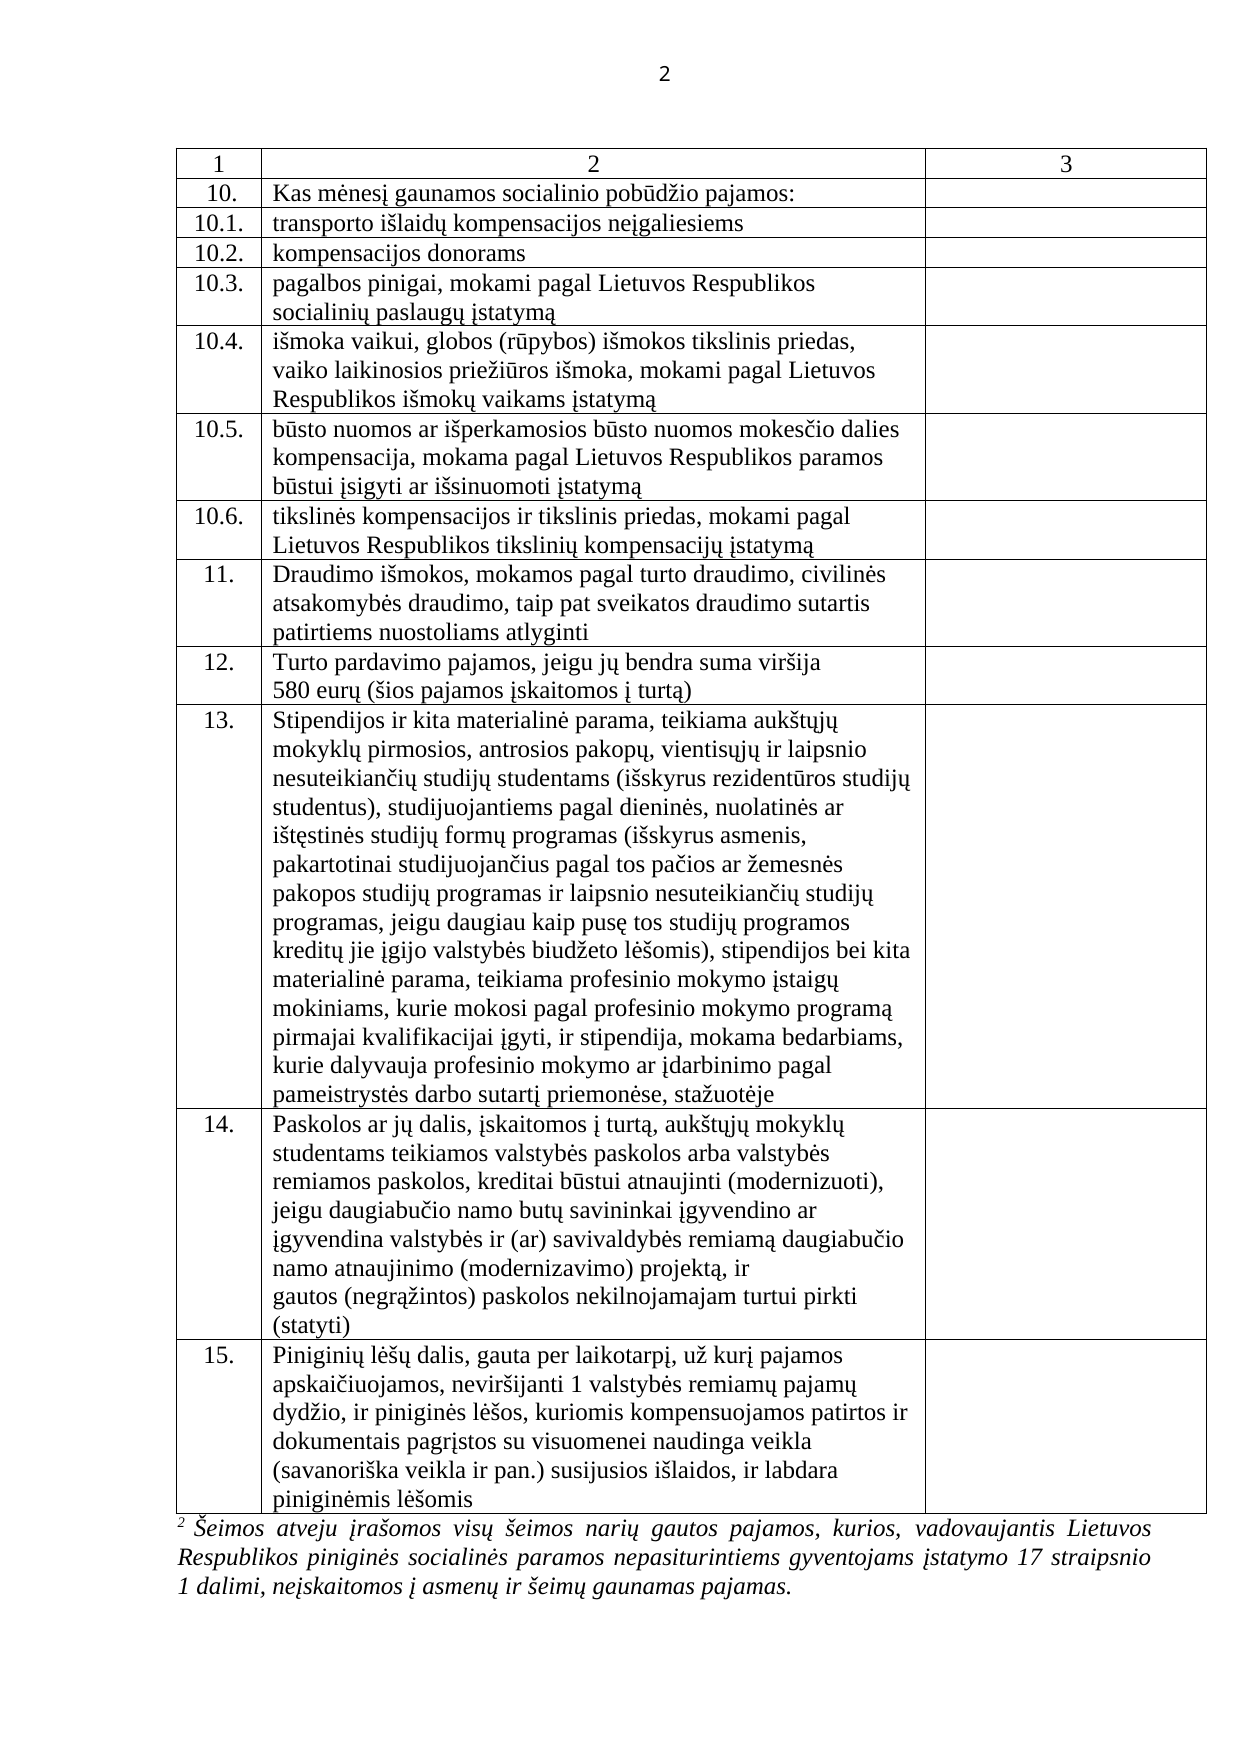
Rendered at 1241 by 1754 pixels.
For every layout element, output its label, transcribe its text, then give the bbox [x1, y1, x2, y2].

table_cell [926, 414, 1206, 500]
table_cell [926, 179, 1206, 207]
table_cell 11. [177, 560, 261, 646]
table_cell 10.6. [177, 501, 261, 558]
table_header 3 [926, 149, 1206, 177]
table_cell 10. [177, 179, 261, 207]
table_cell 13. [177, 705, 261, 1108]
table_cell [926, 705, 1206, 1108]
table_cell išmoka vaikui, globos (rūpybos) išmokos tikslinis priedas, vaiko laikinosios priežiūros išmoka, mokami pagal Lietuvos Respublikos išmokų vaikams įstatymą [262, 326, 925, 413]
table_cell [926, 1340, 1206, 1512]
table_cell tikslinės kompensacijos ir tikslinis priedas, mokami pagal Lietuvos Respublikos tikslinių kompensacijų įstatymą [262, 501, 925, 558]
table_cell 12. [177, 647, 261, 704]
table_cell Stipendijos ir kita materialinė parama, teikiama aukštųjų mokyklų pirmosios, antrosios pakopų, vientisųjų ir laipsnio nesuteikiančių studijų studentams (išskyrus rezidentūros studijų studentus), studijuojantiems pagal dieninės, nuolatinės ar ištęstinės studijų formų programas (išskyrus asmenis, pakartotinai studijuojančius pagal tos pačios ar žemesnės pakopos studijų programas ir laipsnio nesuteikiančių studijų programas, jeigu daugiau kaip pusę tos studijų programos kreditų jie įgijo valstybės biudžeto lėšomis), stipendijos bei kita materialinė parama, teikiama profesinio mokymo įstaigų mokiniams, kurie mokosi pagal profesinio mokymo programą pirmajai kvalifikacijai įgyti, ir stipendija, mokama bedarbiams, kurie dalyvauja profesinio mokymo ar įdarbinimo pagal pameistrystės darbo sutartį priemonėse, stažuotėje [262, 705, 925, 1108]
table_cell [926, 268, 1206, 325]
table_cell 15. [177, 1340, 261, 1512]
table_cell būsto nuomos ar išperkamosios būsto nuomos mokesčio dalies kompensacija, mokama pagal Lietuvos Respublikos paramos būstui įsigyti ar išsinuomoti įstatymą [262, 414, 925, 500]
table_cell [926, 208, 1206, 237]
table_cell [926, 326, 1206, 413]
table_cell transporto išlaidų kompensacijos neįgaliesiems [262, 208, 925, 237]
table_header 2 [262, 149, 925, 177]
table_cell 10.3. [177, 268, 261, 325]
table_cell [926, 238, 1206, 267]
table_cell [926, 501, 1206, 558]
table_cell Piniginių lėšų dalis, gauta per laikotarpį, už kurį pajamos apskaičiuojamos, neviršijanti 1 valstybės remiamų pajamų dydžio, ir piniginės lėšos, kuriomis kompensuojamos patirtos ir dokumentais pagrįstos su visuomenei naudinga veikla (savanoriška veikla ir pan.) susijusios išlaidos, ir labdara piniginėmis lėšomis [262, 1340, 925, 1512]
table_cell Draudimo išmokos, mokamos pagal turto draudimo, civilinės atsakomybės draudimo, taip pat sveikatos draudimo sutartis patirtiems nuostoliams atlyginti [262, 560, 925, 646]
table_cell [926, 1109, 1206, 1339]
table_cell Paskolos ar jų dalis, įskaitomos į turtą, aukštųjų mokyklų studentams teikiamos valstybės paskolos arba valstybės remiamos paskolos, kreditai būstui atnaujinti (modernizuoti), jeigu daugiabučio namo butų savininkai įgyvendino ar įgyvendina valstybės ir (ar) savivaldybės remiamą daugiabučio namo atnaujinimo (modernizavimo) projektą, ir gautos (negrąžintos) paskolos nekilnojamajam turtui pirkti (statyti) [262, 1109, 925, 1339]
table_cell 10.5. [177, 414, 261, 500]
table_cell 10.1. [177, 208, 261, 237]
table_cell Kas mėnesį gaunamos socialinio pobūdžio pajamos: [262, 179, 925, 207]
table_cell pagalbos pinigai, mokami pagal Lietuvos Respublikos socialinių paslaugų įstatymą [262, 268, 925, 325]
table_cell 10.4. [177, 326, 261, 413]
table_cell Turto pardavimo pajamos, jeigu jų bendra suma viršija 580 eurų (šios pajamos įskaitomos į turtą) [262, 647, 925, 704]
table_cell [926, 560, 1206, 646]
text 2 Šeimos atveju įrašomos visų šeimos narių gautos pajamos, kurios, vadovaujantis Lietuvos Respublikos piniginės socialinės paramos nepasiturintiems gyventojams įstatymo 17 straipsnio 1 dalimi, neįskaitomos į asmenų ir šeimų gaunamas pajamas. [177, 1514, 1152, 1600]
table_cell [926, 647, 1206, 704]
table_cell 14. [177, 1109, 261, 1339]
table_header 1 [177, 149, 261, 177]
table_cell 10.2. [177, 238, 261, 267]
table_cell kompensacijos donorams [262, 238, 925, 267]
